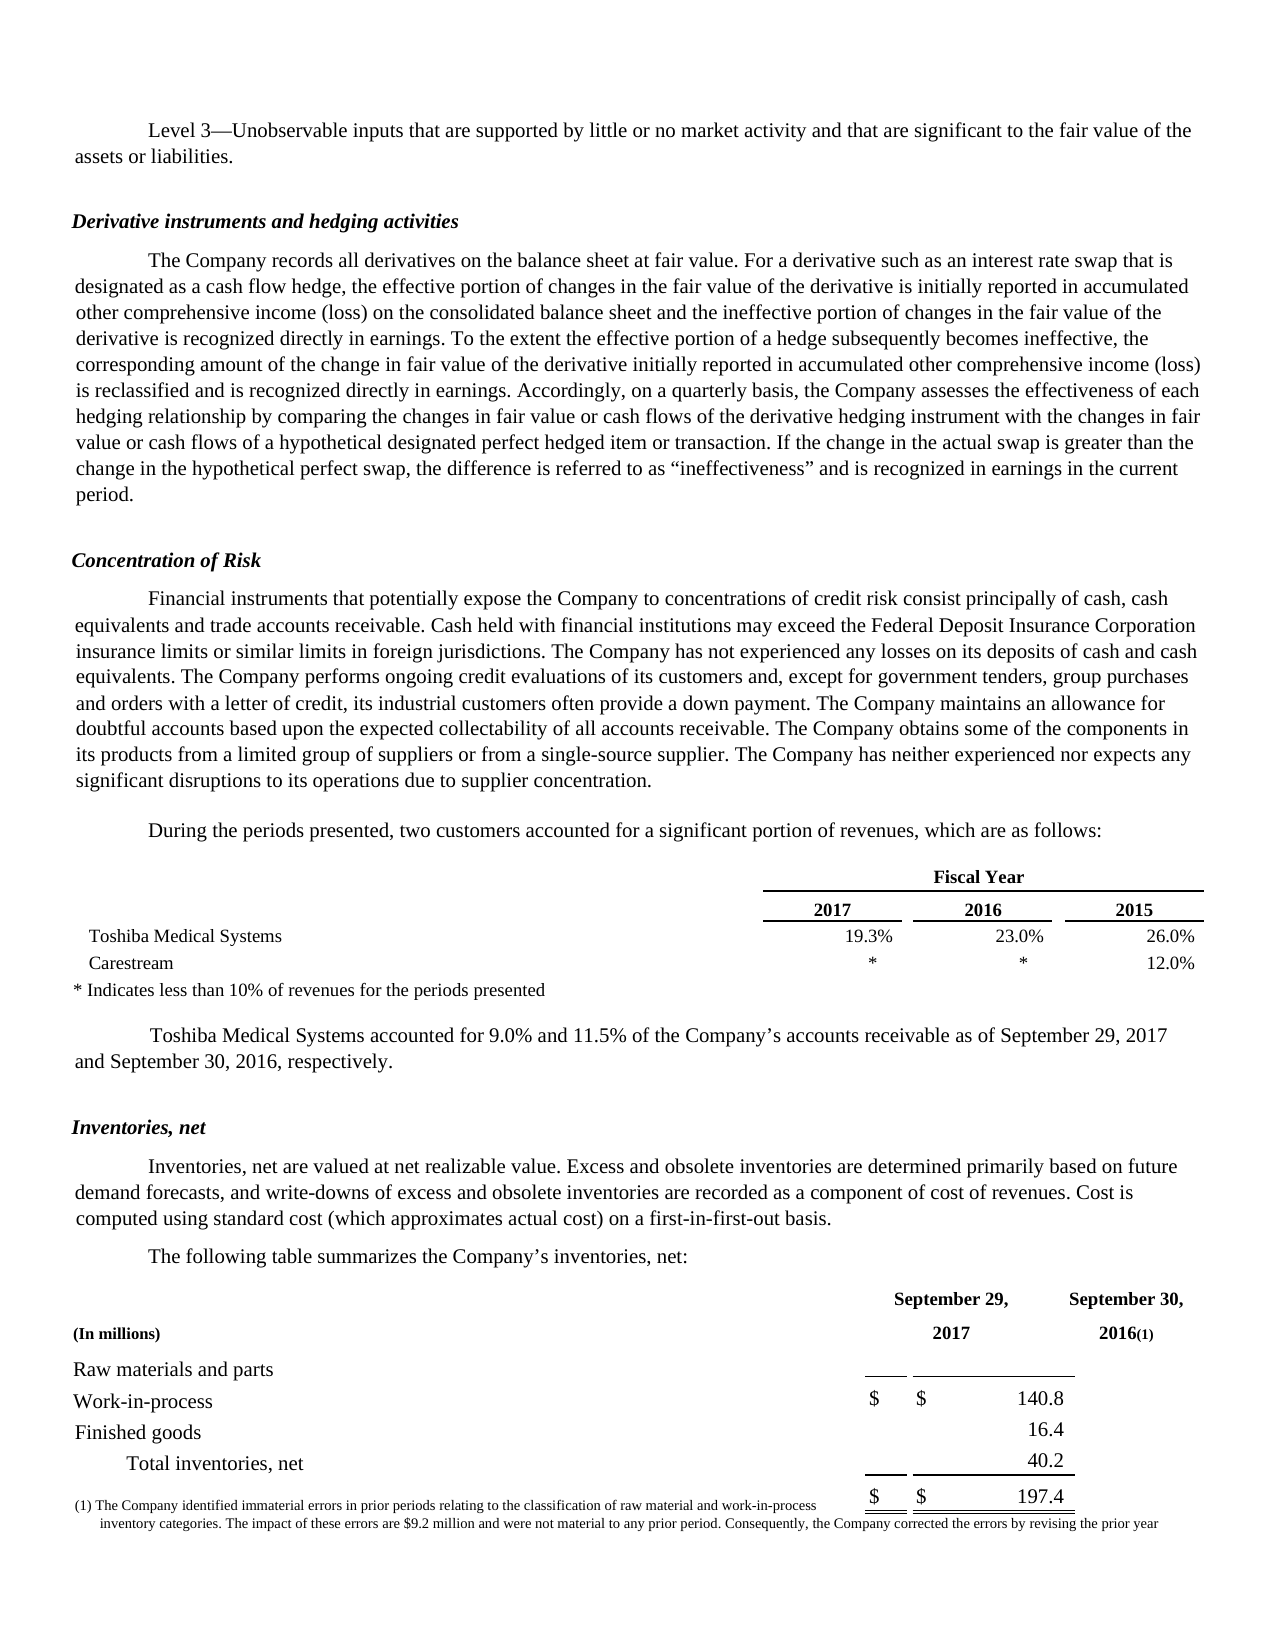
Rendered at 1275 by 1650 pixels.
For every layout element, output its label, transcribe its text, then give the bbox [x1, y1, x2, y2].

text September 29, September 30, [73, 1288, 1204, 1310]
text * Indicates less than 10% of revenues for the periods presented [73, 979, 1204, 1000]
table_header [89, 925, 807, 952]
text Financial instruments that potentially expose the Company to concentrations of credit risk consist principally of cash, cash [148, 586, 1202, 610]
text equivalents and trade accounts receivable. Cash held with financial institutions may exceed the Federal Deposit Insurance Corporation insurance limits or similar limits in foreign jurisdictions. The Company has not experienced any losses on its deposits of cash and cash equivalents. The Company performs ongoing credit evaluations of its customers and, except for government tenders, group purchases and orders with a letter of credit, its industrial customers often provide a down payment. The Company maintains an allowance for doubtful accounts based upon the expected collectability of all accounts receivable. The Company obtains some of the components in its products from a limited group of suppliers or from a single-source supplier. The Company has neither experienced nor expects any significant disruptions to its operations due to supplier concentration. [74, 613, 1202, 792]
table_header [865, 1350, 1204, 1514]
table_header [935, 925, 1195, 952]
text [74, 1496, 1204, 1532]
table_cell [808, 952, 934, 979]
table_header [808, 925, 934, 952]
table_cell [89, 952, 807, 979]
text designated as a cash flow hedge, the effective portion of changes in the fair value of the derivative is initially reported in accumulated other comprehensive income (loss) on the consolidated balance sheet and the ineffective portion of changes in the fair value of the derivative is recognized directly in earnings. To the extent the effective portion of a hedge subsequently becomes ineffective, the corresponding amount of the change in fair value of the derivative initially reported in accumulated other comprehensive income (loss) is reclassified and is recognized directly in earnings. Accordingly, on a quarterly basis, the Company assesses the effectiveness of each hedging relationship by comparing the changes in fair value or cash flows of the derivative hedging instrument with the changes in fair value or cash flows of a hypothetical designated perfect hedged item or transaction. If the change in the actual swap is greater than the change in the hypothetical perfect swap, the difference is referred to as “ineffectiveness” and is recognized in earnings in the current period. [74, 274, 1202, 506]
text Derivative instruments and hedging activities [71, 209, 1200, 233]
text Concentration of Risk [71, 547, 1200, 572]
text Fiscal Year [73, 866, 1204, 887]
text Work-in-process [73, 1389, 865, 1413]
text demand forecasts, and write-downs of excess and obsolete inventories are recorded as a component of cost of revenues. Cost is computed using standard cost (which approximates actual cost) on a first-in-first-out basis. [74, 1180, 1202, 1230]
text During the periods presented, two customers accounted for a significant portion of revenues, which are as follows: [148, 818, 1202, 842]
text The following table summarizes the Company’s inventories, net: [148, 1243, 1202, 1268]
text Level 3—Unobservable inputs that are supported by little or no market activity and that are significant to the fair value of the [148, 118, 1202, 142]
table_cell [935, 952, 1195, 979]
text Inventories, net [71, 1115, 1200, 1139]
text Raw materials and parts [73, 1357, 865, 1381]
text Finished goods [74, 1420, 865, 1444]
text assets or liabilities. [74, 144, 1202, 168]
text The Company records all derivatives on the balance sheet at fair value. For a derivative such as an interest rate swap that is [148, 248, 1202, 272]
text Inventories, net are valued at net realizable value. Excess and obsolete inventories are determined primarily based on future [148, 1154, 1202, 1178]
text Total inventories, net [126, 1451, 865, 1475]
text (In millions) 2017 2016(1) [73, 1322, 1204, 1344]
text Toshiba Medical Systems accounted for 9.0% and 11.5% of the Company’s accounts receivable as of September 29, 2017 and September 30, 2016, respectively. [74, 1023, 1202, 1073]
